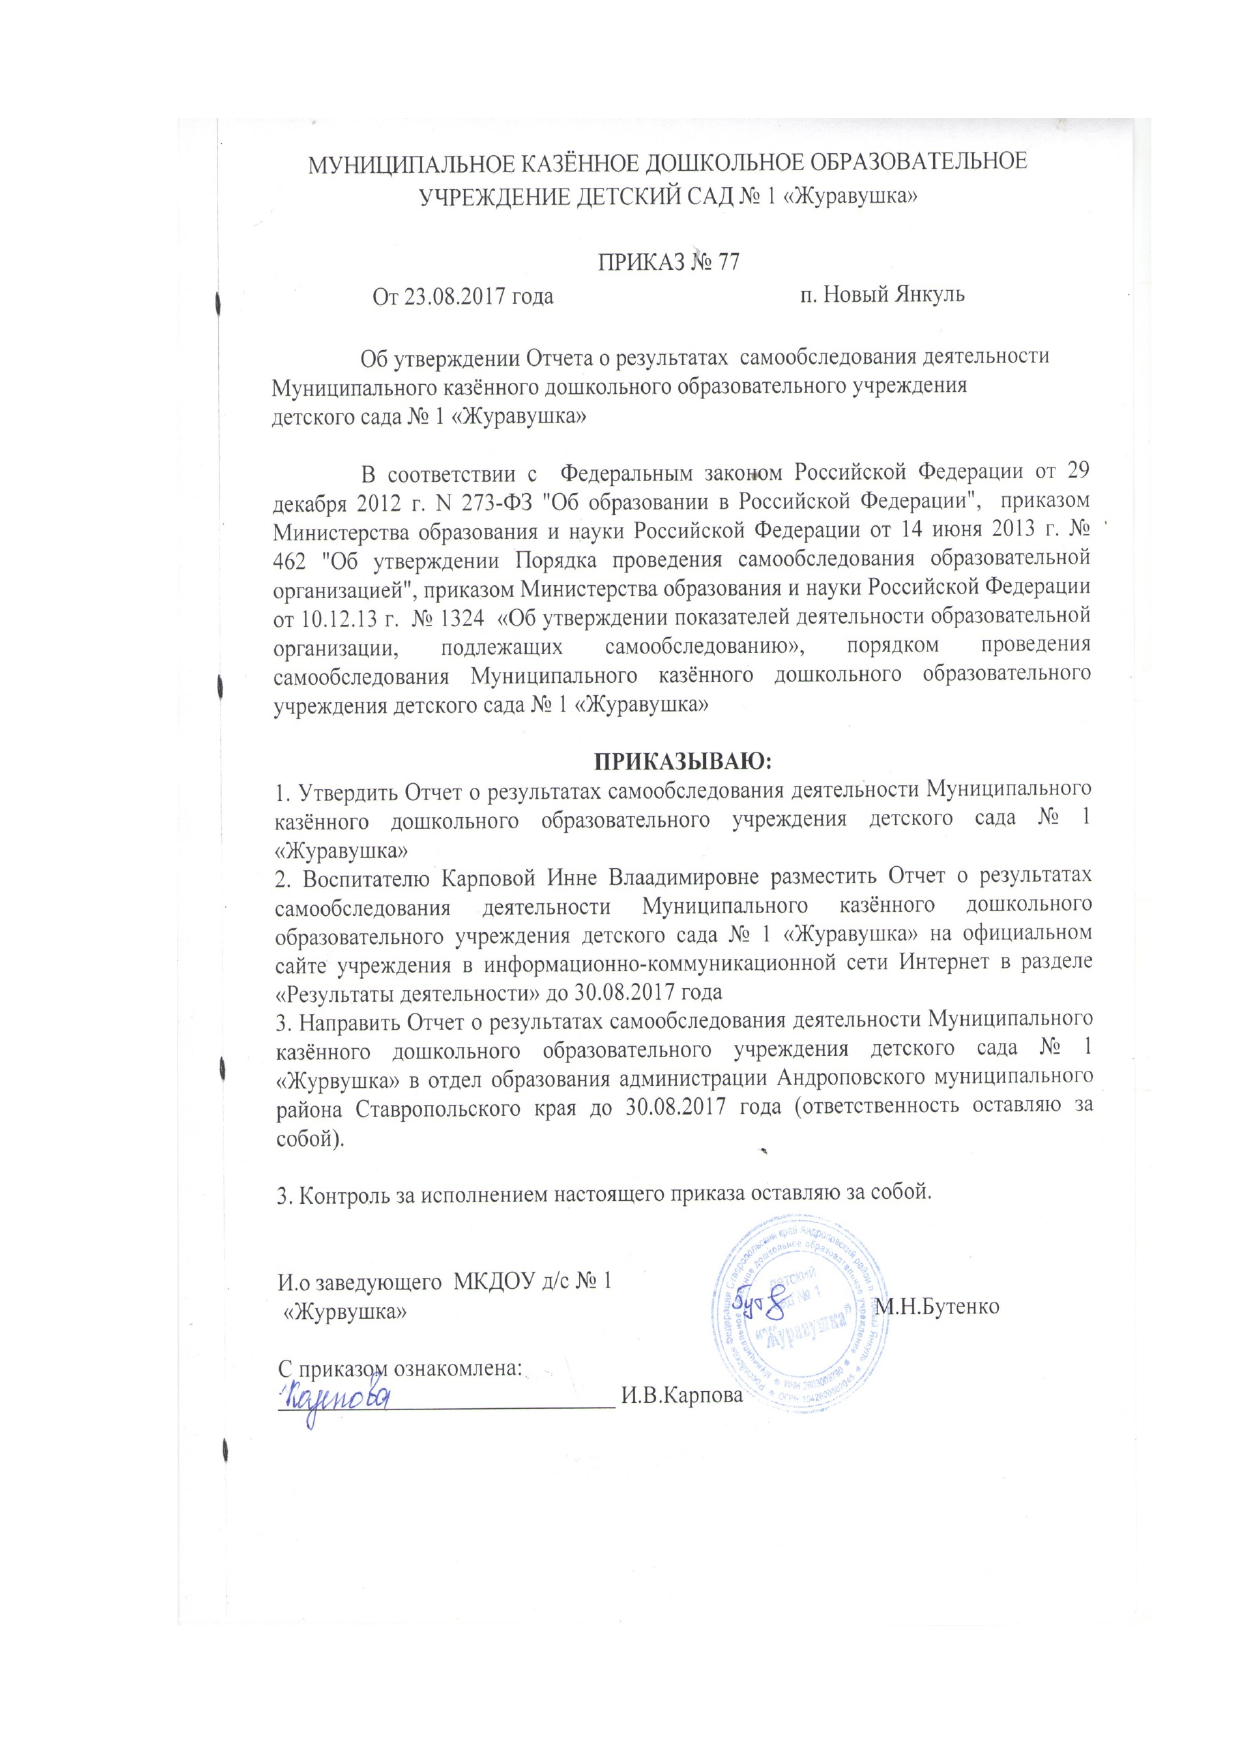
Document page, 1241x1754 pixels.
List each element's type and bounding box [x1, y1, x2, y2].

picture [177, 118, 1152, 1626]
